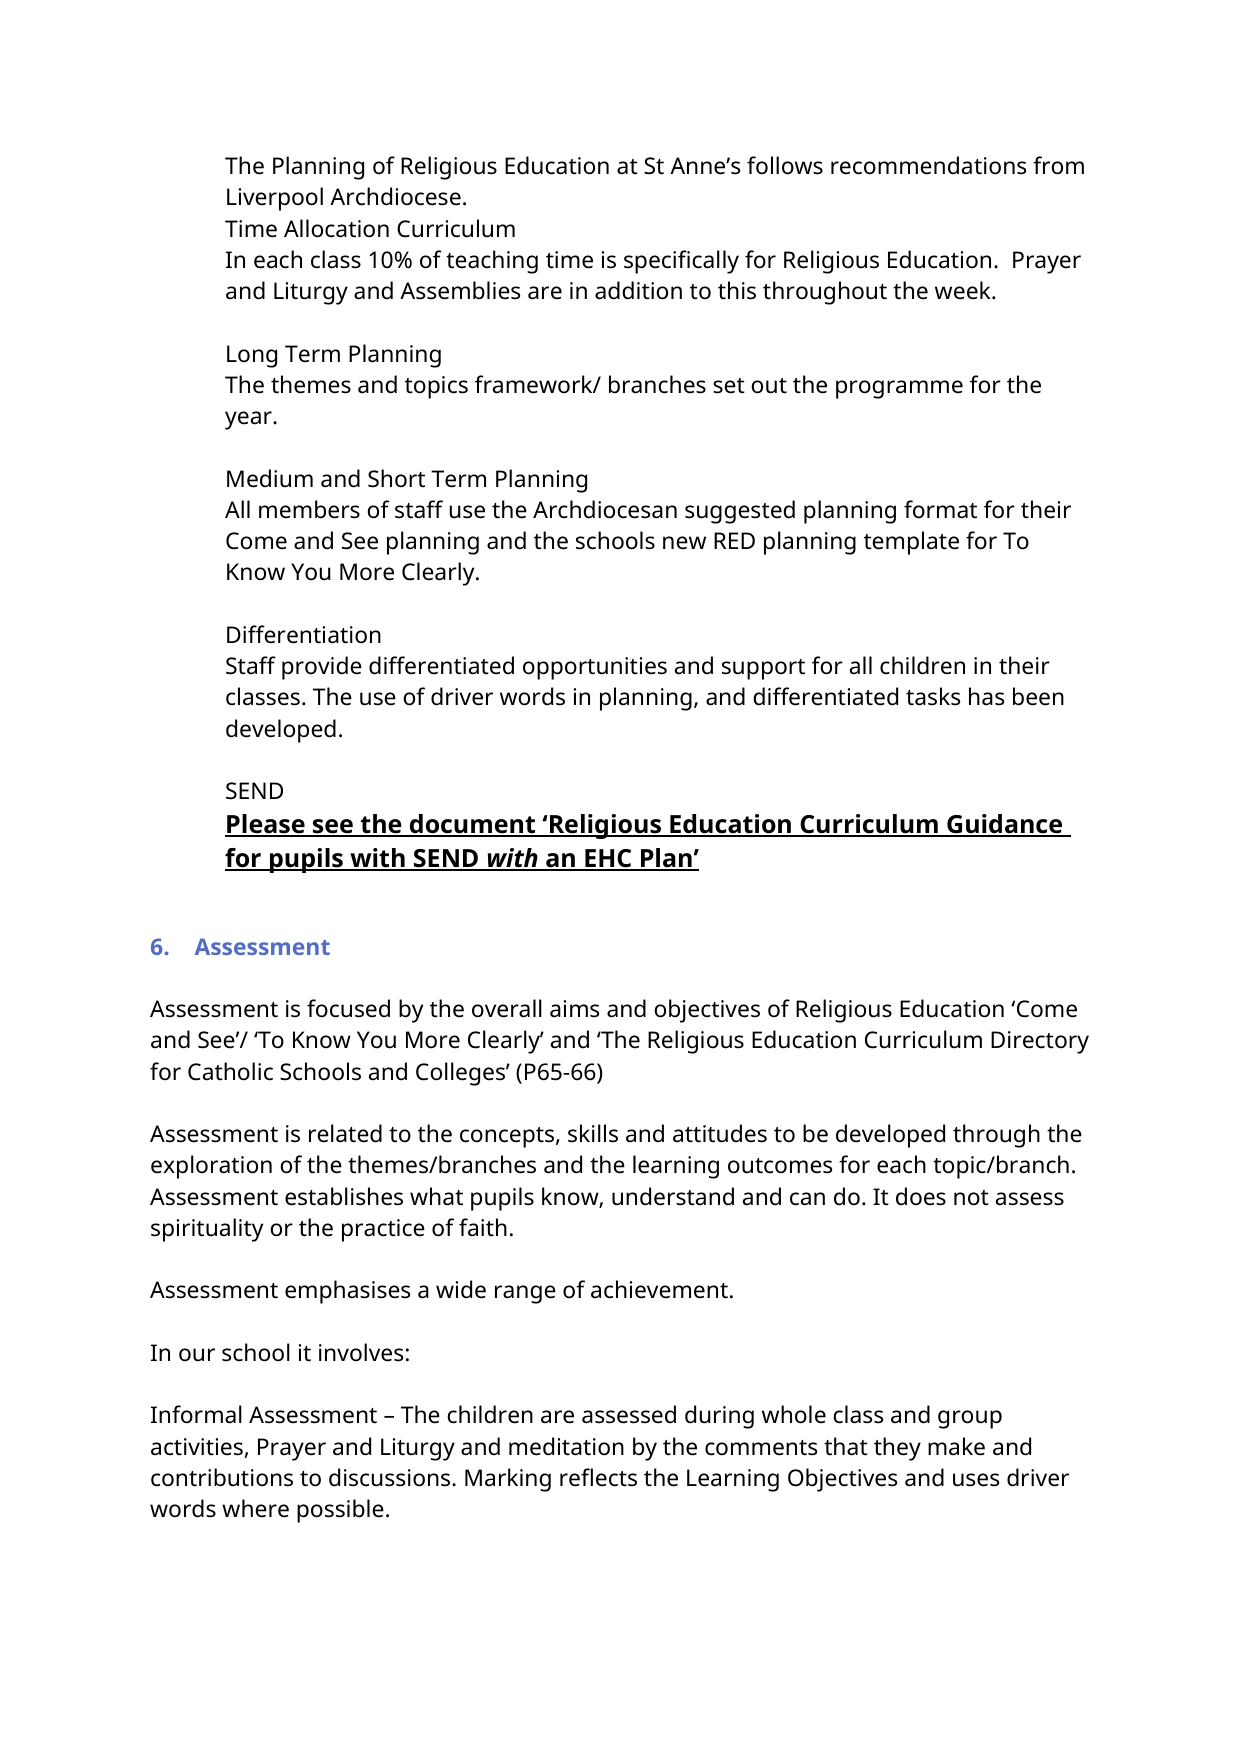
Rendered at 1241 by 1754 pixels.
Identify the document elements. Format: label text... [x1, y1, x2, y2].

text Assessment is related to the concepts, skills and attitudes to be developed through the exploration of the themes/branches and the learning outcomes for each topic/branch. Assessment establishes what pupils know, understand and can do. It does not assess spirituality or the practice of faith. [150, 1118, 1090, 1243]
text Informal Assessment – The children are assessed during whole class and group activities, Prayer and Liturgy and meditation by the comments that they make and contributions to discussions. Marking reflects the Learning Objectives and uses driver words where possible. [150, 1399, 1090, 1524]
text Assessment is focused by the overall aims and objectives of Religious Education ‘Come and See’/ ‘To Know You More Clearly’ and ‘The Religious Education Curriculum Directory for Catholic Schools and Colleges’ (P65-66) [150, 993, 1090, 1087]
text Staff provide differentiated opportunities and support for all children in their classes. The use of driver words in planning, and differentiated tasks has been developed. [225, 650, 1090, 744]
text All members of staff use the Archdiocesan suggested planning format for their Come and See planning and the schools new RED planning template for To Know You More Clearly. [225, 494, 1090, 587]
text Please see the document ‘Religious Education Curriculum Guidance for pupils with SEND with an EHC Plan’ [225, 806, 1090, 874]
text In our school it involves: [150, 1337, 1090, 1368]
text Long Term Planning [225, 337, 1090, 369]
text Assessment emphasises a wide range of achievement. [150, 1274, 1090, 1305]
text In each class 10% of teaching time is specifically for Religious Education. Prayer and Liturgy and Assemblies are in addition to this throughout the week. [225, 244, 1090, 306]
text The themes and topics framework/ branches set out the programme for the year. [225, 369, 1090, 431]
text Time Allocation Curriculum [225, 212, 1090, 244]
text Medium and Short Term Planning [225, 462, 1090, 494]
list Assessment [150, 930, 1090, 962]
text SEND [225, 775, 1090, 806]
text The Planning of Religious Education at St Anne’s follows recommendations from Liverpool Archdiocese. [225, 150, 1090, 212]
text Differentiation [225, 619, 1090, 650]
